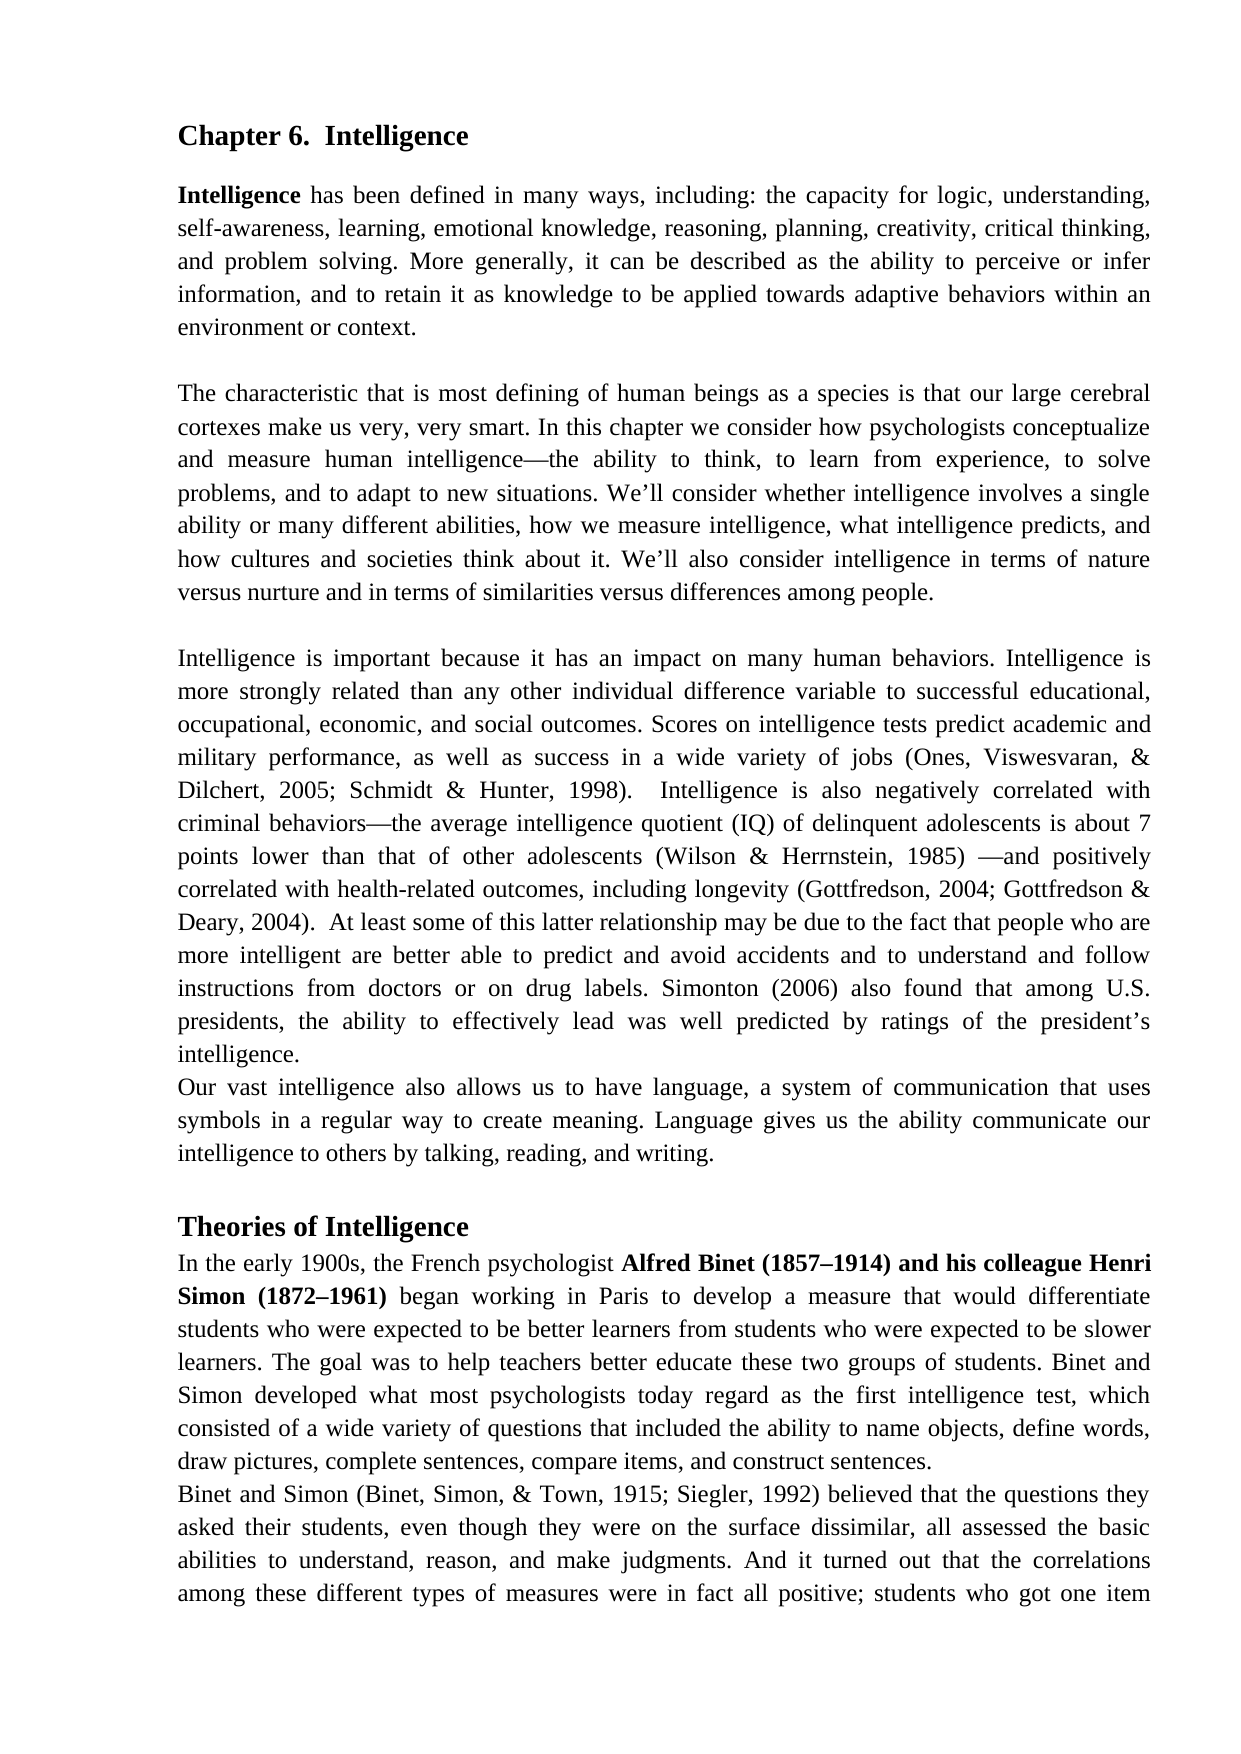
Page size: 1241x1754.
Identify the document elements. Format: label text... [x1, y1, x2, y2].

text The characteristic that is most defining of human beings as a species is that our large cerebral cortexes make us very, very smart. In this chapter we consider how psychologists conceptualize and measure human intelligence—the ability to think, to learn from experience, to solve problems, and to adapt to new situations. We’ll consider whether intelligence involves a single ability or many different abilities, how we measure intelligence, what intelligence predicts, and how cultures and societies think about it. We’ll also consider intelligence in terms of nature versus nurture and in terms of similarities versus differences among people. [177, 378, 1152, 605]
text Intelligence has been defined in many ways, including: the capacity for logic, understanding, self-awareness, learning, emotional knowledge, reasoning, planning, creativity, critical thinking, and problem solving. More generally, it can be described as the ability to perceive or infer information, and to retain it as knowledge to be applied towards adaptive behaviors within an environment or context. [177, 180, 1152, 341]
text Intelligence is important because it has an impact on many human behaviors. Intelligence is more strongly related than any other individual difference variable to successful educational, occupational, economic, and social outcomes. Scores on intelligence tests predict academic and military performance, as well as success in a wide variety of jobs (Ones, Viswesvaran, & Dilchert, 2005; Schmidt & Hunter, 1998). Intelligence is also negatively correlated with criminal behaviors—the average intelligence quotient (IQ) of delinquent adolescents is about 7 points lower than that of other adolescents (Wilson & Herrnstein, 1985) —and positively correlated with health-related outcomes, including longevity (Gottfredson, 2004; Gottfredson & Deary, 2004). At least some of this latter relationship may be due to the fact that people who are more intelligent are better able to predict and avoid accidents and to understand and follow instructions from doctors or on drug labels. Simonton (2006) also found that among U.S. presidents, the ability to effectively lead was well predicted by ratings of the president’s intelligence. [177, 643, 1152, 1068]
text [177, 1479, 1152, 1607]
text Our vast intelligence also allows us to have language, a system of communication that uses symbols in a regular way to create meaning. Language gives us the ability communicate our intelligence to others by talking, reading, and writing. [177, 1072, 1152, 1167]
text Chapter 6. Intelligence [177, 118, 1152, 152]
text Theories of Intelligence [177, 1209, 1152, 1243]
text In the early 1900s, the French psychologist Alfred Binet (1857–1914) and his colleague Henri Simon (1872–1961) began working in Paris to develop a measure that would differentiate students who were expected to be better learners from students who were expected to be slower learners. The goal was to help teachers better educate these two groups of students. Binet and Simon developed what most psychologists today regard as the first intelligence test, which consisted of a wide variety of questions that included the ability to name objects, define words, draw pictures, complete sentences, compare items, and construct sentences. [177, 1248, 1152, 1475]
